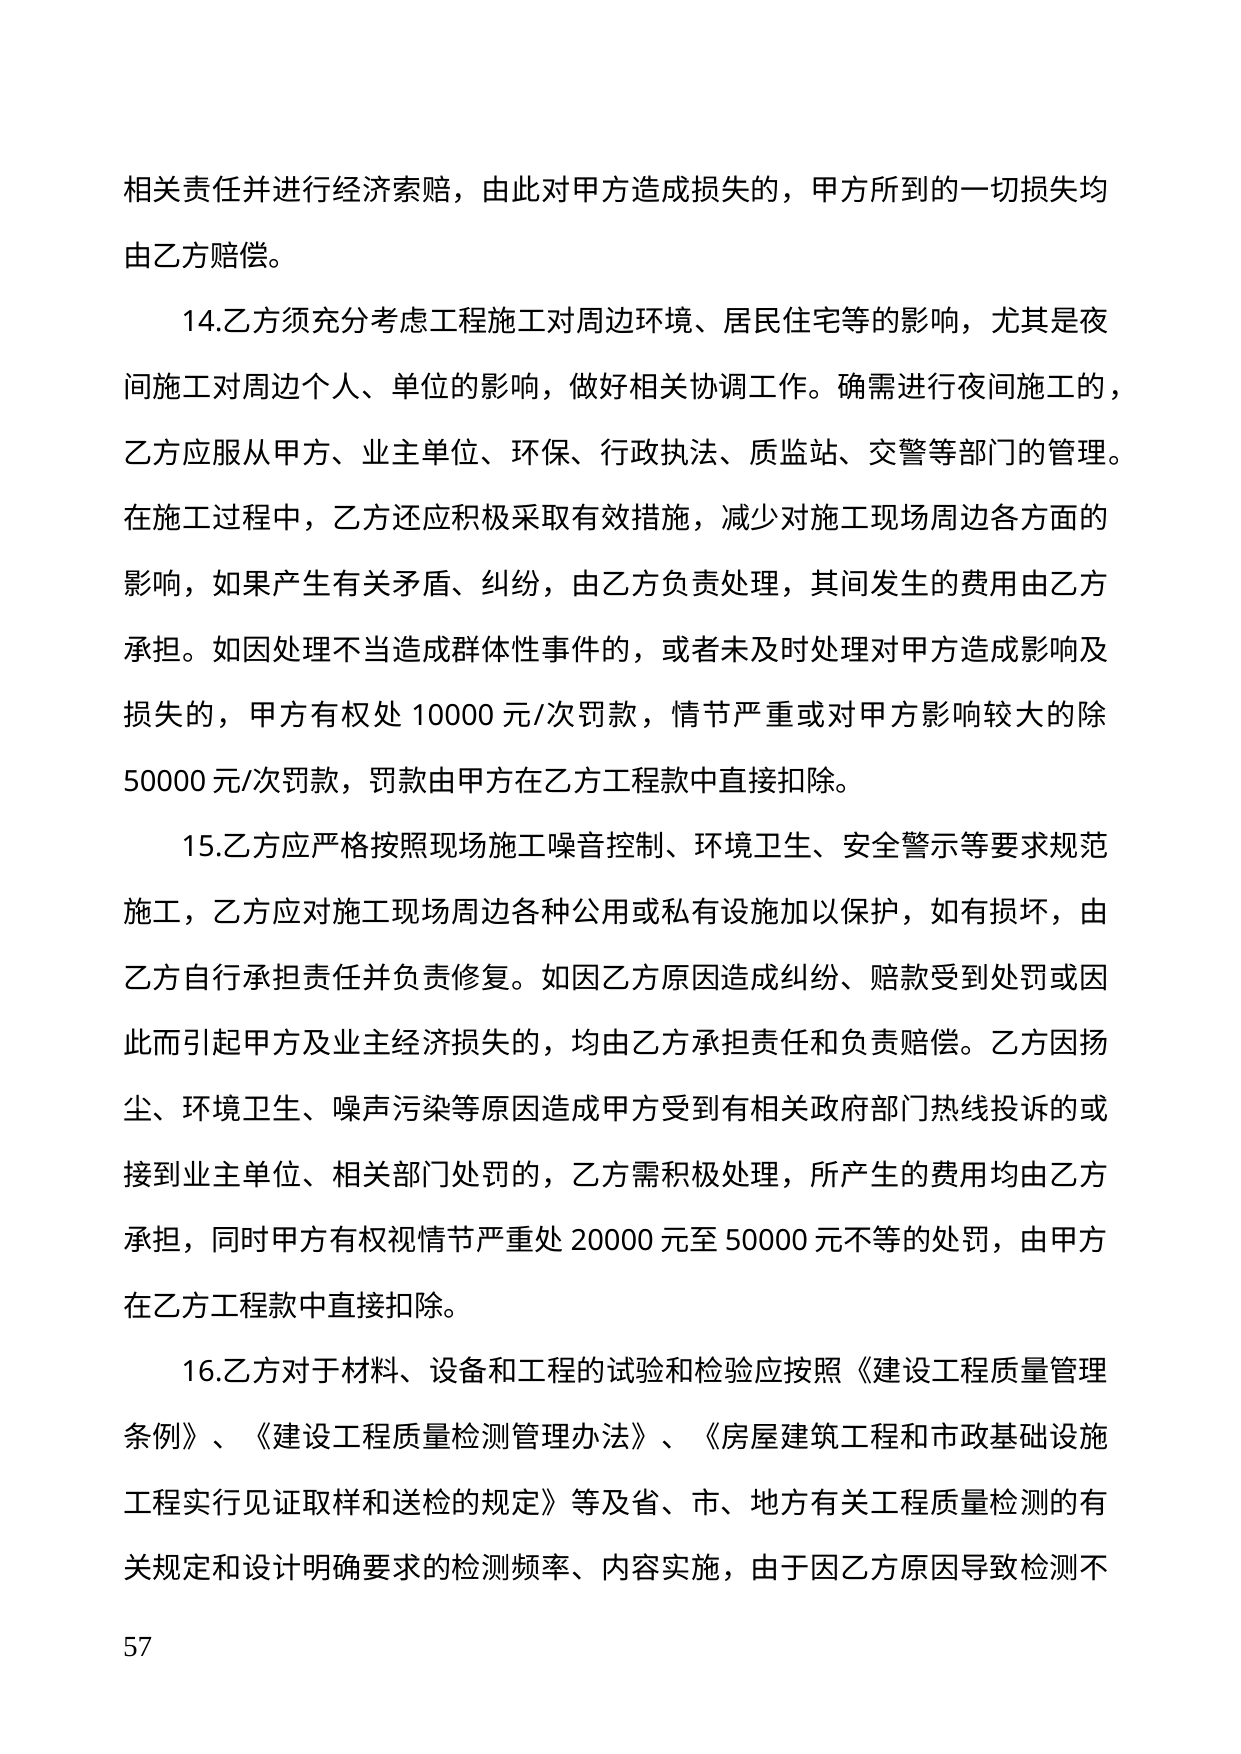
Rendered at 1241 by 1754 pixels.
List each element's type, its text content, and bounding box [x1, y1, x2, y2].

text 14.乙方须充分考虑工程施工对周边环境、居民住宅等的影响，尤其是夜间施工对周边个人、单位的影响，做好相关协调工作。确需进行夜间施工的，乙方应服从甲方、业主单位、环保、行政执法、质监站、交警等部门的管理。在施工过程中，乙方还应积极采取有效措施，减少对施工现场周边各方面的影响，如果产生有关矛盾、纠纷，由乙方负责处理，其间发生的费用由乙方承担。如因处理不当造成群体性事件的，或者未及时处理对甲方造成影响及损失的，甲方有权处10000元/次罚款，情节严重或对甲方影响较大的除50000元/次罚款，罚款由甲方在乙方工程款中直接扣除。 [123, 286, 1108, 811]
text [123, 1336, 1108, 1599]
text 15.乙方应严格按照现场施工噪音控制、环境卫生、安全警示等要求规范施工，乙方应对施工现场周边各种公用或私有设施加以保护，如有损坏，由乙方自行承担责任并负责修复。如因乙方原因造成纠纷、赔款受到处罚或因此而引起甲方及业主经济损失的，均由乙方承担责任和负责赔偿。乙方因扬尘、环境卫生、噪声污染等原因造成甲方受到有相关政府部门热线投诉的或接到业主单位、相关部门处罚的，乙方需积极处理，所产生的费用均由乙方承担，同时甲方有权视情节严重处20000元至50000元不等的处罚，由甲方在乙方工程款中直接扣除。 [123, 811, 1108, 1336]
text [123, 155, 1108, 286]
